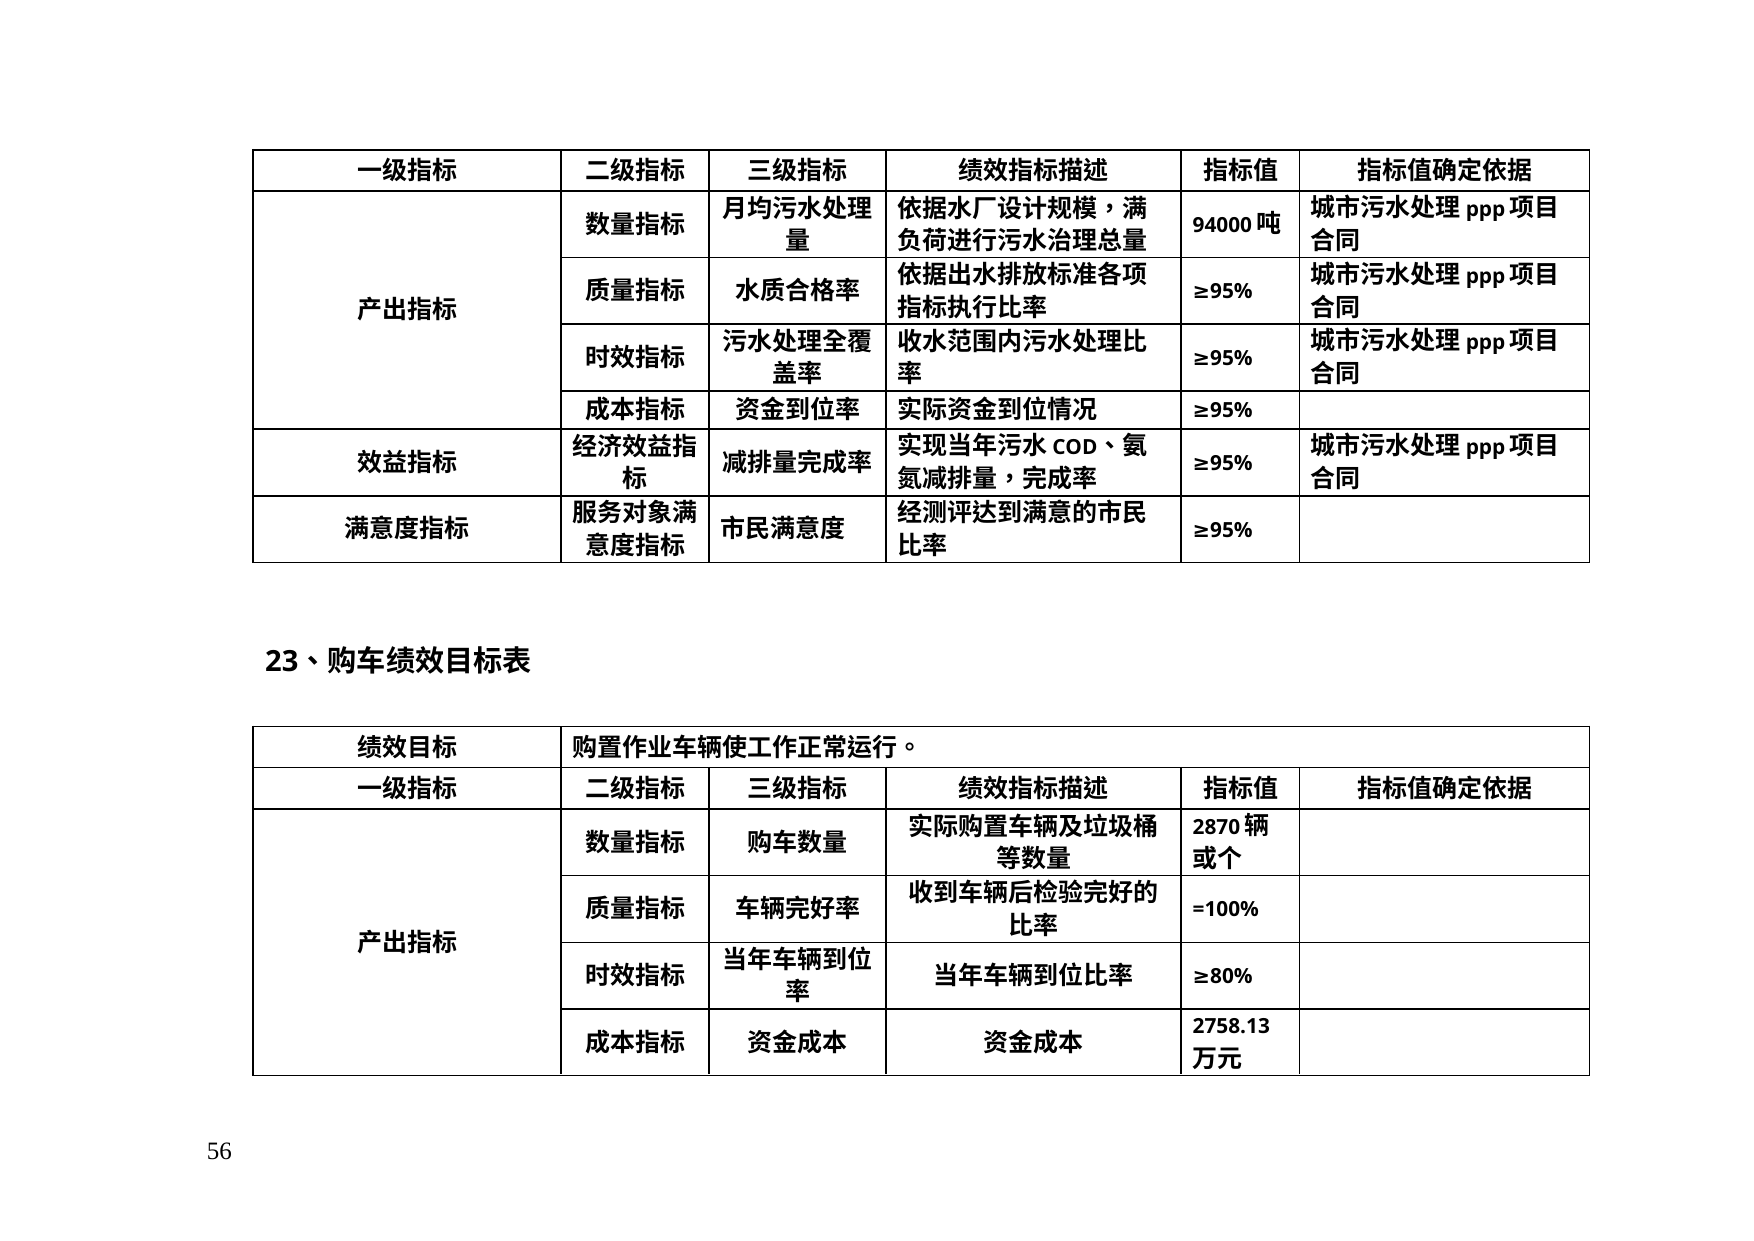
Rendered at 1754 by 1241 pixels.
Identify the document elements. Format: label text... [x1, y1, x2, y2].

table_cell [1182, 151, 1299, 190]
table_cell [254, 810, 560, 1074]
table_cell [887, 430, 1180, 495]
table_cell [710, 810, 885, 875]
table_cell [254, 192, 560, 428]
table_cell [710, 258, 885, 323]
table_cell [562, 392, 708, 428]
text 23、购车绩效目标表 [207, 628, 1636, 693]
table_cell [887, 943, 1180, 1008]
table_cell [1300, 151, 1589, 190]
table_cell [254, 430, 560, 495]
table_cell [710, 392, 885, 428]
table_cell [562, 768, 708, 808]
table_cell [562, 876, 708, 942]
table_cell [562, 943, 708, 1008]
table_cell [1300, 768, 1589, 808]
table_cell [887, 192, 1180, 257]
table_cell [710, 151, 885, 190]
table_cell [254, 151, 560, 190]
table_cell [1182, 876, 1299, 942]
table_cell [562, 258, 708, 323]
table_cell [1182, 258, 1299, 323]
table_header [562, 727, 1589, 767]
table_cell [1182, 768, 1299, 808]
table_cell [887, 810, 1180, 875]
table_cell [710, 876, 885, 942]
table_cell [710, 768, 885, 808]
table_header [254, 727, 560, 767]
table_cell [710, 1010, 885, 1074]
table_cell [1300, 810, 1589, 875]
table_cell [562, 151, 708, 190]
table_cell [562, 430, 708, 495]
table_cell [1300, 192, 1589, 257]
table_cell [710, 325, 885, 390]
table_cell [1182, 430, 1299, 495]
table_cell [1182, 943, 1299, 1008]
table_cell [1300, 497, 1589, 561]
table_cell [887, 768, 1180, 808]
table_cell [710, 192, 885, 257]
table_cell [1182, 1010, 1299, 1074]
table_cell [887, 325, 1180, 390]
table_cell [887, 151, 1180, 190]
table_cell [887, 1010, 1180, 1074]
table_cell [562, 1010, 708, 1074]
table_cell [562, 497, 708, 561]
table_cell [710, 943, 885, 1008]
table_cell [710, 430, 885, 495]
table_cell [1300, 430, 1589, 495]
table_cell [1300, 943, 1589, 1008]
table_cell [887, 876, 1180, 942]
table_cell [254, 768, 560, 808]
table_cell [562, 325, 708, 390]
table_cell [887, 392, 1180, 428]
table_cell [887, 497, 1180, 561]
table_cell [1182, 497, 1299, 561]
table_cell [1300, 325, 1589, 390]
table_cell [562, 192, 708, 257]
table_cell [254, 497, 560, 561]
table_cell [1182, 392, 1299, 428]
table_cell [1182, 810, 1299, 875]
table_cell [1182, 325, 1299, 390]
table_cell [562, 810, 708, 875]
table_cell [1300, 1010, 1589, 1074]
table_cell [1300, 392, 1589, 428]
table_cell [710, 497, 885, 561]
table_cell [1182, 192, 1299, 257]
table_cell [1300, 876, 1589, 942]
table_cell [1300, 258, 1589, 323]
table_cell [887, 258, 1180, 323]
